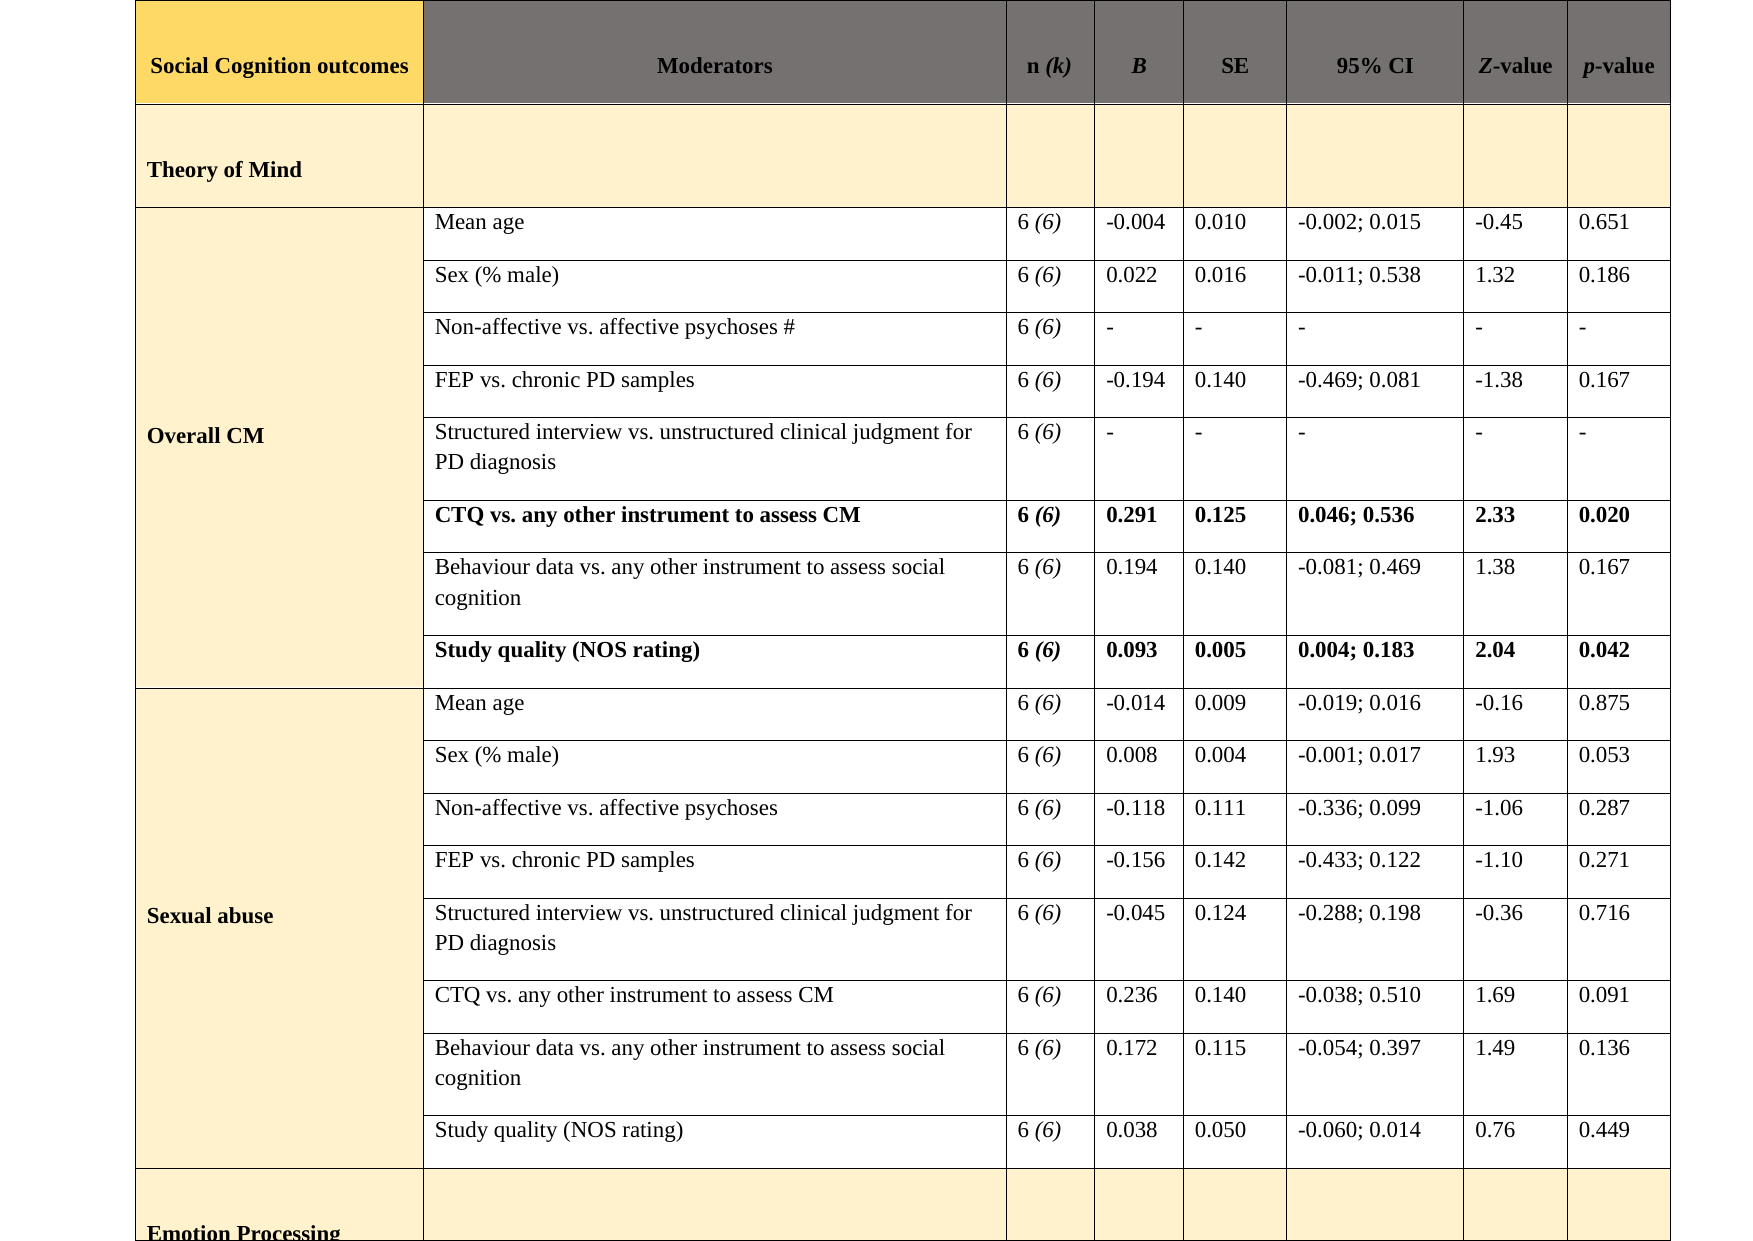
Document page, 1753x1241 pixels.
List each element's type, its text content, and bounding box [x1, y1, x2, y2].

table_cell 0.287 [1568, 794, 1670, 845]
table_cell -0.060; 0.014 [1287, 1116, 1463, 1168]
table_cell - [1287, 418, 1463, 500]
table_cell 0.167 [1568, 366, 1670, 417]
table_cell 6 (6) [1007, 741, 1094, 792]
table_header p-value [1568, 1, 1670, 103]
table_cell Behaviour data vs. any other instrument to assess social cognition [424, 553, 1006, 635]
table_header 95% CI [1287, 1, 1463, 103]
table_cell - [1568, 313, 1670, 364]
table_cell -0.336; 0.099 [1287, 794, 1463, 845]
table_cell 0.236 [1095, 981, 1183, 1033]
table_cell [1095, 1169, 1183, 1240]
table_cell 0.053 [1568, 741, 1670, 792]
table_cell -0.194 [1095, 366, 1183, 417]
table_cell 6 (6) [1007, 1034, 1094, 1115]
table_cell 0.111 [1184, 794, 1286, 845]
table_cell Sex (% male) [424, 741, 1006, 792]
table_cell -0.019; 0.016 [1287, 689, 1463, 740]
table_cell - [1464, 418, 1567, 500]
table_cell 0.093 [1095, 636, 1183, 687]
table_cell -0.16 [1464, 689, 1567, 740]
table_cell -0.469; 0.081 [1287, 366, 1463, 417]
table_cell 0.038 [1095, 1116, 1183, 1168]
table_cell 0.186 [1568, 261, 1670, 312]
table_cell 0.115 [1184, 1034, 1286, 1115]
table_header n (k) [1007, 1, 1094, 103]
table_cell CTQ vs. any other instrument to assess CM [424, 981, 1006, 1033]
table_cell 0.005 [1184, 636, 1286, 687]
table_cell [1464, 105, 1567, 207]
table_cell 0.042 [1568, 636, 1670, 687]
table_cell 6 (6) [1007, 899, 1094, 980]
table_cell Non-affective vs. affective psychoses [424, 794, 1006, 845]
table_cell -0.156 [1095, 846, 1183, 897]
table_cell [1095, 105, 1183, 207]
table_cell 1.38 [1464, 553, 1567, 635]
table_cell 0.651 [1568, 208, 1670, 259]
table_cell 0.716 [1568, 899, 1670, 980]
table_cell Structured interview vs. unstructured clinical judgment for PD diagnosis [424, 899, 1006, 980]
table_cell 0.022 [1095, 261, 1183, 312]
table_header B [1095, 1, 1183, 103]
table_cell [1007, 105, 1094, 207]
table_cell - [1184, 313, 1286, 364]
table_cell 0.091 [1568, 981, 1670, 1033]
table_cell - [1287, 313, 1463, 364]
table_cell [1287, 1169, 1463, 1240]
table_cell 0.449 [1568, 1116, 1670, 1168]
table_cell Emotion Processing [136, 1169, 423, 1240]
table_cell -1.10 [1464, 846, 1567, 897]
table_cell 0.136 [1568, 1034, 1670, 1115]
table_header SE [1184, 1, 1286, 103]
table_cell 1.93 [1464, 741, 1567, 792]
table_cell Study quality (NOS rating) [424, 1116, 1006, 1168]
table_cell -0.001; 0.017 [1287, 741, 1463, 792]
table_cell 6 (6) [1007, 846, 1094, 897]
table_cell - [1095, 418, 1183, 500]
table_cell 0.020 [1568, 501, 1670, 552]
table_cell [424, 1169, 1006, 1240]
table_cell -0.002; 0.015 [1287, 208, 1463, 259]
table_cell 0.016 [1184, 261, 1286, 312]
table_cell -0.36 [1464, 899, 1567, 980]
table_cell 0.142 [1184, 846, 1286, 897]
table_cell 6 (6) [1007, 794, 1094, 845]
table_cell -0.054; 0.397 [1287, 1034, 1463, 1115]
table_cell [1184, 1169, 1286, 1240]
table_cell 1.49 [1464, 1034, 1567, 1115]
table_cell 2.33 [1464, 501, 1567, 552]
table_cell -1.06 [1464, 794, 1567, 845]
table_header Z-value [1464, 1, 1567, 103]
table_cell 0.875 [1568, 689, 1670, 740]
table_cell 0.140 [1184, 553, 1286, 635]
table_cell -0.004 [1095, 208, 1183, 259]
table_cell Behaviour data vs. any other instrument to assess social cognition [424, 1034, 1006, 1115]
table_cell 0.010 [1184, 208, 1286, 259]
table_cell 6 (6) [1007, 689, 1094, 740]
table_cell 0.172 [1095, 1034, 1183, 1115]
table_cell Mean age [424, 208, 1006, 259]
table_cell 0.009 [1184, 689, 1286, 740]
table_cell [1568, 105, 1670, 207]
table_cell 6 (6) [1007, 1116, 1094, 1168]
table_cell 6 (6) [1007, 553, 1094, 635]
table_cell Sexual abuse [136, 689, 423, 1168]
table_cell - [1095, 313, 1183, 364]
table_cell 6 (6) [1007, 313, 1094, 364]
table_cell Study quality (NOS rating) [424, 636, 1006, 687]
table_cell 6 (6) [1007, 261, 1094, 312]
table_cell -1.38 [1464, 366, 1567, 417]
table_cell - [1184, 418, 1286, 500]
table_cell 0.124 [1184, 899, 1286, 980]
table_cell -0.45 [1464, 208, 1567, 259]
table_cell Mean age [424, 689, 1006, 740]
table_cell Sex (% male) [424, 261, 1006, 312]
table_cell Theory of Mind [136, 105, 423, 207]
table_cell 0.167 [1568, 553, 1670, 635]
table_cell 1.69 [1464, 981, 1567, 1033]
table_cell 0.76 [1464, 1116, 1567, 1168]
table_cell -0.011; 0.538 [1287, 261, 1463, 312]
table_cell -0.038; 0.510 [1287, 981, 1463, 1033]
table_header Social Cognition outcomes [136, 1, 423, 103]
table_cell 0.004 [1184, 741, 1286, 792]
table_cell -0.014 [1095, 689, 1183, 740]
table_cell [1568, 1169, 1670, 1240]
table_cell Non-affective vs. affective psychoses # [424, 313, 1006, 364]
table_cell 6 (6) [1007, 636, 1094, 687]
table_cell 0.004; 0.183 [1287, 636, 1463, 687]
table_cell [1184, 105, 1286, 207]
table_cell 0.271 [1568, 846, 1670, 897]
table_cell 0.140 [1184, 366, 1286, 417]
table_cell 0.291 [1095, 501, 1183, 552]
table_cell 1.32 [1464, 261, 1567, 312]
table_cell -0.288; 0.198 [1287, 899, 1463, 980]
table_cell -0.433; 0.122 [1287, 846, 1463, 897]
table_cell Overall CM [136, 208, 423, 687]
table_cell 6 (6) [1007, 418, 1094, 500]
table_cell 0.125 [1184, 501, 1286, 552]
table_cell Structured interview vs. unstructured clinical judgment for PD diagnosis [424, 418, 1006, 500]
table_cell - [1464, 313, 1567, 364]
table_cell 0.050 [1184, 1116, 1286, 1168]
table_cell -0.118 [1095, 794, 1183, 845]
table_cell 6 (6) [1007, 208, 1094, 259]
table_cell [1007, 1169, 1094, 1240]
table_cell [1464, 1169, 1567, 1240]
table_cell 2.04 [1464, 636, 1567, 687]
table_header Moderators [424, 1, 1006, 103]
table_cell 6 (6) [1007, 366, 1094, 417]
table_cell CTQ vs. any other instrument to assess CM [424, 501, 1006, 552]
table_cell 0.194 [1095, 553, 1183, 635]
table_cell FEP vs. chronic PD samples [424, 846, 1006, 897]
table_cell FEP vs. chronic PD samples [424, 366, 1006, 417]
table_cell 6 (6) [1007, 981, 1094, 1033]
table_cell [424, 105, 1006, 207]
table_cell 6 (6) [1007, 501, 1094, 552]
table_cell - [1568, 418, 1670, 500]
table_cell 0.140 [1184, 981, 1286, 1033]
table_cell -0.081; 0.469 [1287, 553, 1463, 635]
table_cell 0.008 [1095, 741, 1183, 792]
table_cell 0.046; 0.536 [1287, 501, 1463, 552]
table_cell [1287, 105, 1463, 207]
table_cell -0.045 [1095, 899, 1183, 980]
